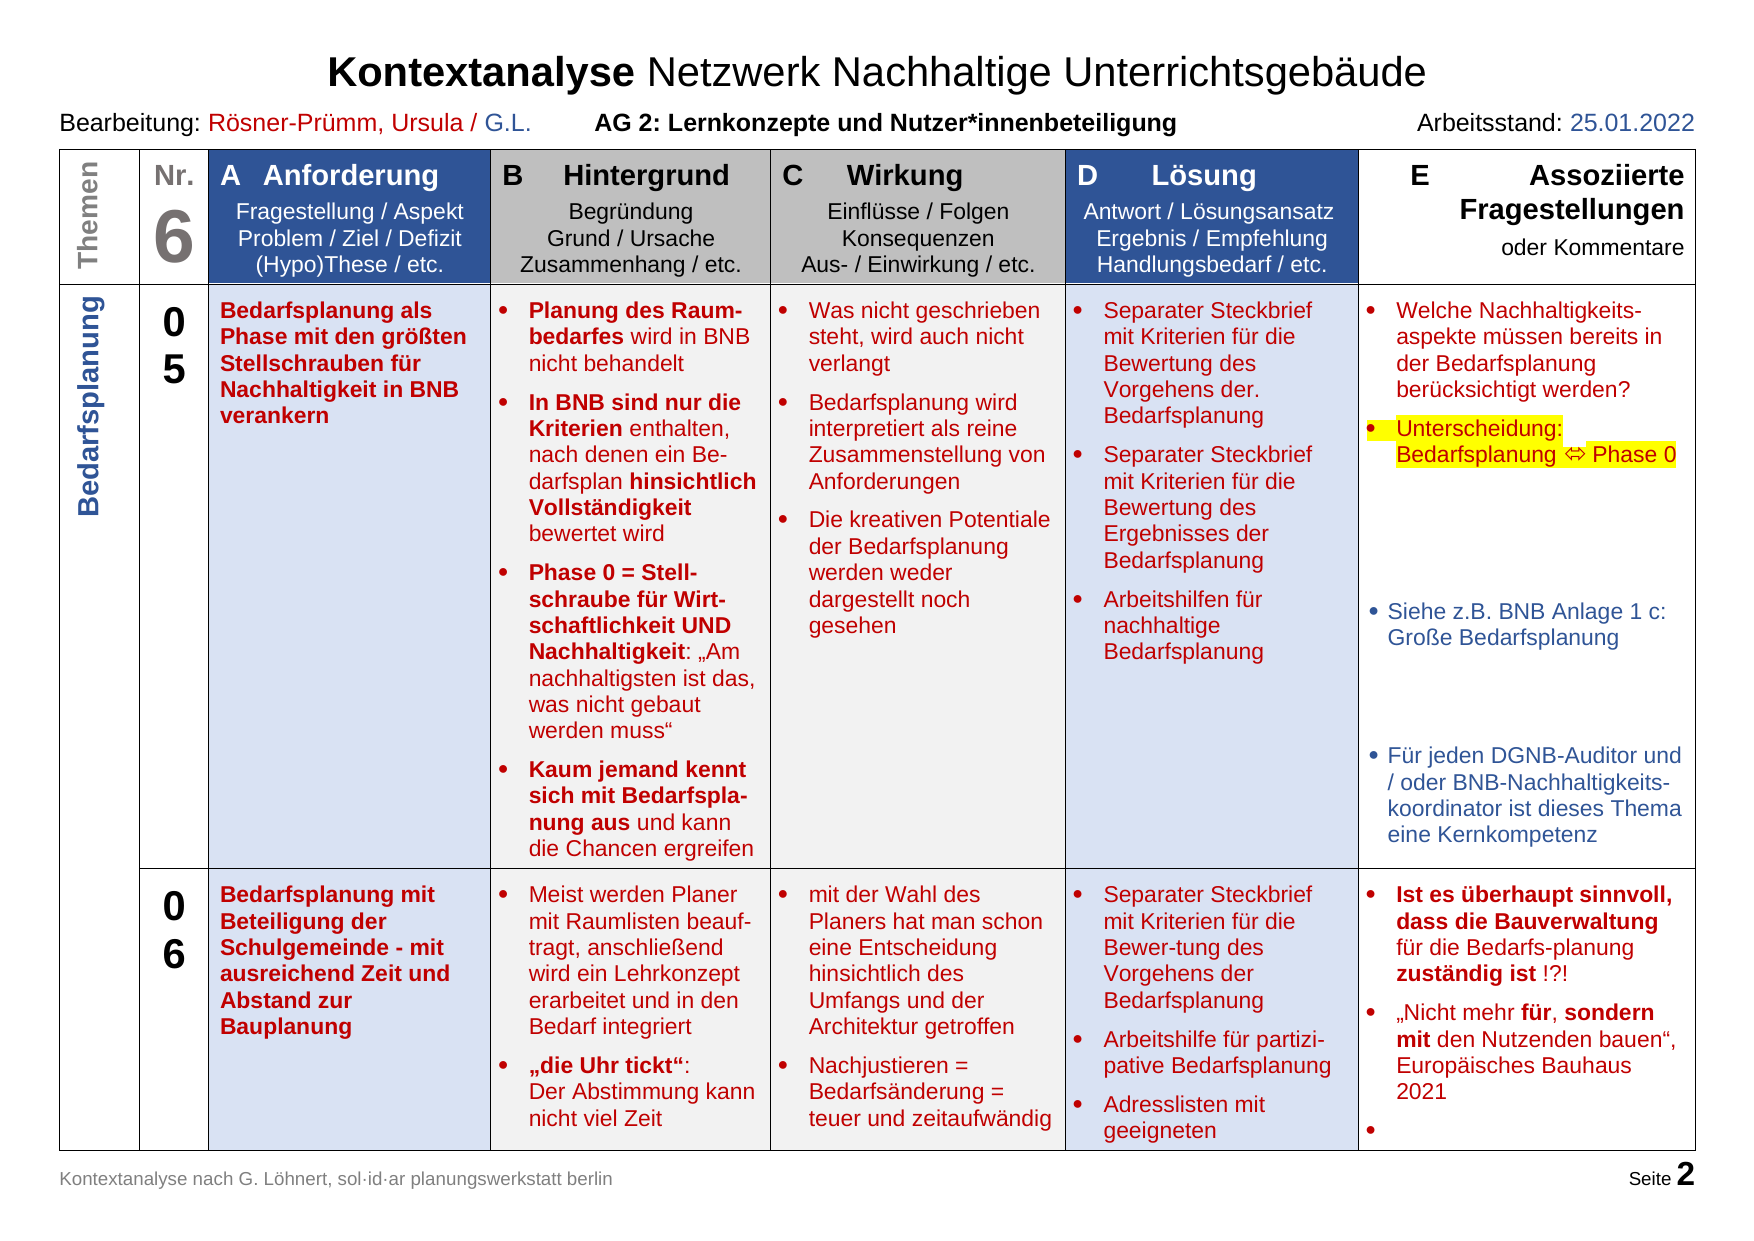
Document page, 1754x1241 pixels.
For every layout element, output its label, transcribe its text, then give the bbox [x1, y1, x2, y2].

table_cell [491, 869, 770, 1150]
table_cell Bedarfsplanung als Phase mit den größten Stellschrauben für Nachhaltigkeit in BNB verankern [209, 285, 490, 868]
table_cell 06 [140, 869, 208, 1150]
table_header D Lösung Antwort / Lösungsansatz Ergebnis / Empfehlung Handlungsbedarf / etc. [1066, 150, 1358, 283]
table_cell Planung des Raum-bedarfes wird in BNB nicht behandelt In BNB sind nur die Kriterien enthalten, nach denen ein Be-darfsplan hinsichtlich Vollständigkeit bewertet wird Phase 0 = Stell-schraube für Wirt-schaftlichkeit UND Nachhaltigkeit: „Am nachhaltigsten ist das, was nicht gebaut werden muss“ Kaum jemand kennt sich mit Bedarfspla-nung aus und kann die Chancen ergreifen [491, 285, 770, 868]
table_cell Welche Nachhaltigkeits-aspekte müssen bereits in der Bedarfsplanung berücksichtigt werden? Unterscheidung: Bedarfsplanung Phase 0 Siehe z.B. BNB Anlage 1 c: Große Bedarfsplanung Für jeden DGNB-Auditor und / oder BNB-Nachhaltigkeits-koordinator ist dieses Thema eine Kernkompetenz [1359, 285, 1695, 868]
table_cell 05 [140, 285, 208, 868]
table_header E Assoziierte Fragestellungen oder Kommentare [1359, 150, 1695, 283]
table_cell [209, 869, 490, 1150]
table_header B Hintergrund Begründung Grund / Ursache Zusammenhang / etc. [491, 150, 770, 283]
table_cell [771, 869, 1065, 1150]
table_cell Separater Steckbrief mit Kriterien für die Bewertung des Vorgehens der. Bedarfsplanung Separater Steckbrief mit Kriterien für die Bewertung des Ergebnisses der Bedarfsplanung Arbeitshilfen für nachhaltige Bedarfsplanung [1066, 285, 1358, 868]
text Bearbeitung: Rösner-Prümm, Ursula / G.L. AG 2: Lernkonzepte und Nutzer*innenbeteiligung Arbeitsstand: 25.01.2022 [59, 108, 1695, 136]
text Kontextanalyse Netzwerk Nachhaltige Unterrichtsgebäude [59, 47, 1695, 95]
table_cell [1066, 869, 1358, 1150]
table_header C Wirkung Einflüsse / Folgen Konsequenzen Aus- / Einwirkung / etc. [771, 150, 1065, 283]
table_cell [1359, 869, 1695, 1150]
table_header Themen [60, 150, 139, 283]
table_cell Bedarfsplanung [60, 285, 139, 1150]
table_header A Anforderung Fragestellung / Aspekt Problem / Ziel / Defizit (Hypo)These / etc. [209, 150, 490, 283]
table_cell Was nicht geschrieben steht, wird auch nicht verlangt Bedarfsplanung wird interpretiert als reine Zusammenstellung von Anforderungen Die kreativen Potentiale der Bedarfsplanung werden weder dargestellt noch gesehen [771, 285, 1065, 868]
table_header Nr. 6 [140, 150, 208, 283]
